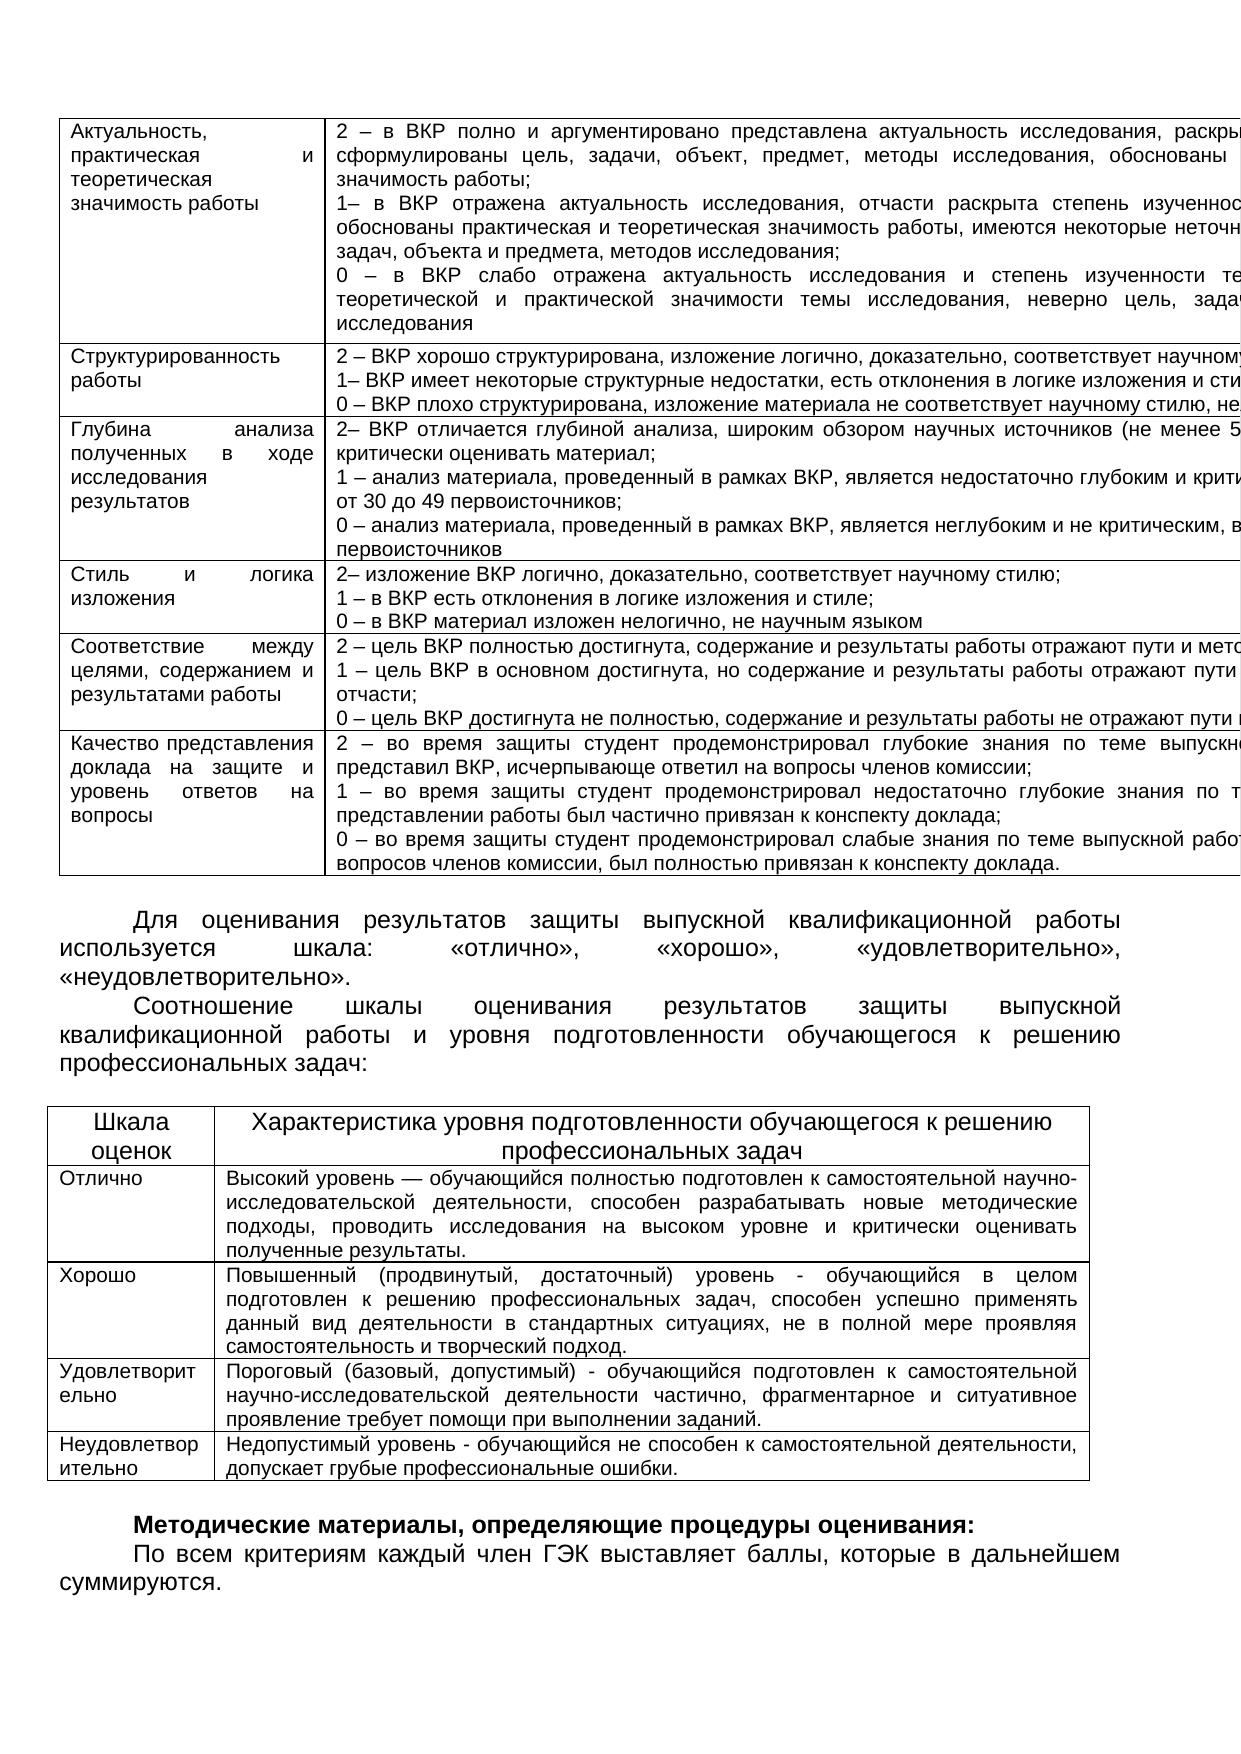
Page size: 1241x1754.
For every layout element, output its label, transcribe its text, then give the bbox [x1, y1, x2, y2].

text Методические материалы, определяющие процедуры оценивания: [59, 1510, 1122, 1539]
table_cell 2 – ВКР хорошо структурирована, изложение логично, доказательно, соответствует научному стилю; 1– ВКР имеет некоторые структурные недостатки, есть отклонения в логике изложения и стиле; 0 – ВКР плохо структурирована, изложение материала не соответствует научному стилю, нелогично [326, 344, 1240, 416]
table_cell Неудовлетворительно [48, 1432, 214, 1480]
table_cell Повышенный (продвинутый, достаточный) уровень - обучающийся в целом подготовлен к решению профессиональных задач, способен успешно применять данный вид деятельности в стандартных ситуациях, не в полной мере проявляя самостоятельность и творческий подход. [215, 1263, 1089, 1358]
table_cell Недопустимый уровень - обучающийся не способен к самостоятельной деятельности, допускает грубые профессиональные ошибки. [215, 1432, 1089, 1480]
table_cell 2 – цель ВКР полностью достигнута, содержание и результаты работы отражают пути и методы ее достижения; 1 – цель ВКР в основном достигнута, но содержание и результаты работы отражают пути и методы ее достижения лишь отчасти; 0 – цель ВКР достигнута не полностью, содержание и результаты работы не отражают пути и методы ее достижения [326, 634, 1240, 730]
table_cell Хорошо [48, 1263, 214, 1358]
table_cell Пороговый (базовый, допустимый) - обучающийся подготовлен к самостоятельной научно-исследовательской деятельности частично, фрагментарное и ситуативное проявление требует помощи при выполнении заданий. [215, 1359, 1089, 1431]
text По всем критериям каждый член ГЭК выставляет баллы, которые в дальнейшем суммируются. [59, 1539, 1122, 1596]
text Для оценивания результатов защиты выпускной квалификационной работы используется шкала: «отлично», «хорошо», «удовлетворительно», «неудовлетворительно». [59, 905, 1122, 991]
text Соотношение шкалы оценивания результатов защиты выпускной квалификационной работы и уровня подготовленности обучающегося к решению профессиональных задач: [59, 991, 1122, 1077]
table_cell Актуальность, практическая и теоретическая значимость работы [60, 119, 324, 343]
table_cell 2 – во время защиты студент продемонстрировал глубокие знания по теме выпускной работы, наглядно и полно представил ВКР, исчерпывающе ответил на вопросы членов комиссии; 1 – во время защиты студент продемонстрировал недостаточно глубокие знания по теме выпускной работы, при представлении работы был частично привязан к конспекту доклада; 0 – во время защиты студент продемонстрировал слабые знания по теме выпускной работы, не ответил на большинство вопросов членов комиссии, был полностью привязан к конспекту доклада. [326, 731, 1240, 875]
table_cell Отлично [48, 1166, 214, 1261]
table_cell Высокий уровень — обучающийся полностью подготовлен к самостоятельной научно-исследовательской деятельности, способен разрабатывать новые методические подходы, проводить исследования на высоком уровне и критически оценивать полученные результаты. [215, 1166, 1089, 1261]
table_header Шкала оценок [48, 1107, 214, 1164]
table_cell Удовлетворительно [48, 1359, 214, 1431]
table_header Характеристика уровня подготовленности обучающегося к решению профессиональных задач [215, 1107, 1089, 1164]
table_cell Стиль и логика изложения [60, 561, 324, 633]
table_cell 2– изложение ВКР логично, доказательно, соответствует научному стилю; 1 – в ВКР есть отклонения в логике изложения и стиле; 0 – в ВКР материал изложен нелогично, не научным языком [326, 561, 1240, 633]
table_cell 2– ВКР отличается глубиной анализа, широким обзором научных источников (не менее 50), в т.ч. зарубежных, умением критически оценивать материал; 1 – анализ материала, проведенный в рамках ВКР, является недостаточно глубоким и критическим, в работе использовано от 30 до 49 первоисточников; 0 – анализ материала, проведенный в рамках ВКР, является неглубоким и не критическим, в работе использовано менее 30 первоисточников [326, 417, 1240, 560]
table_cell Структурированность работы [60, 344, 324, 416]
table_cell 2 – в ВКР полно и аргументировано представлена актуальность исследования, раскрыта степень изученности темы, сформулированы цель, задачи, объект, предмет, методы исследования, обоснованы практическая и теоретическая значимость работы; 1– в ВКР отражена актуальность исследования, отчасти раскрыта степень изученности темы, недостаточно полно обоснованы практическая и теоретическая значимость работы, имеются некоторые неточности при формулировке цели и задач, объекта и предмета, методов исследования; 0 – в ВКР слабо отражена актуальность исследования и степень изученности темы, отсутствует обоснование теоретической и практической значимости темы исследования, неверно цель, задачи, объект, предмет, методы исследования [326, 119, 1240, 343]
table_cell Глубина анализа полученных в ходе исследования результатов [60, 417, 324, 560]
table_cell Соответствие между целями, содержанием и результатами работы [60, 634, 324, 730]
table_cell Качество представления доклада на защите и уровень ответов на вопросы [60, 731, 324, 875]
